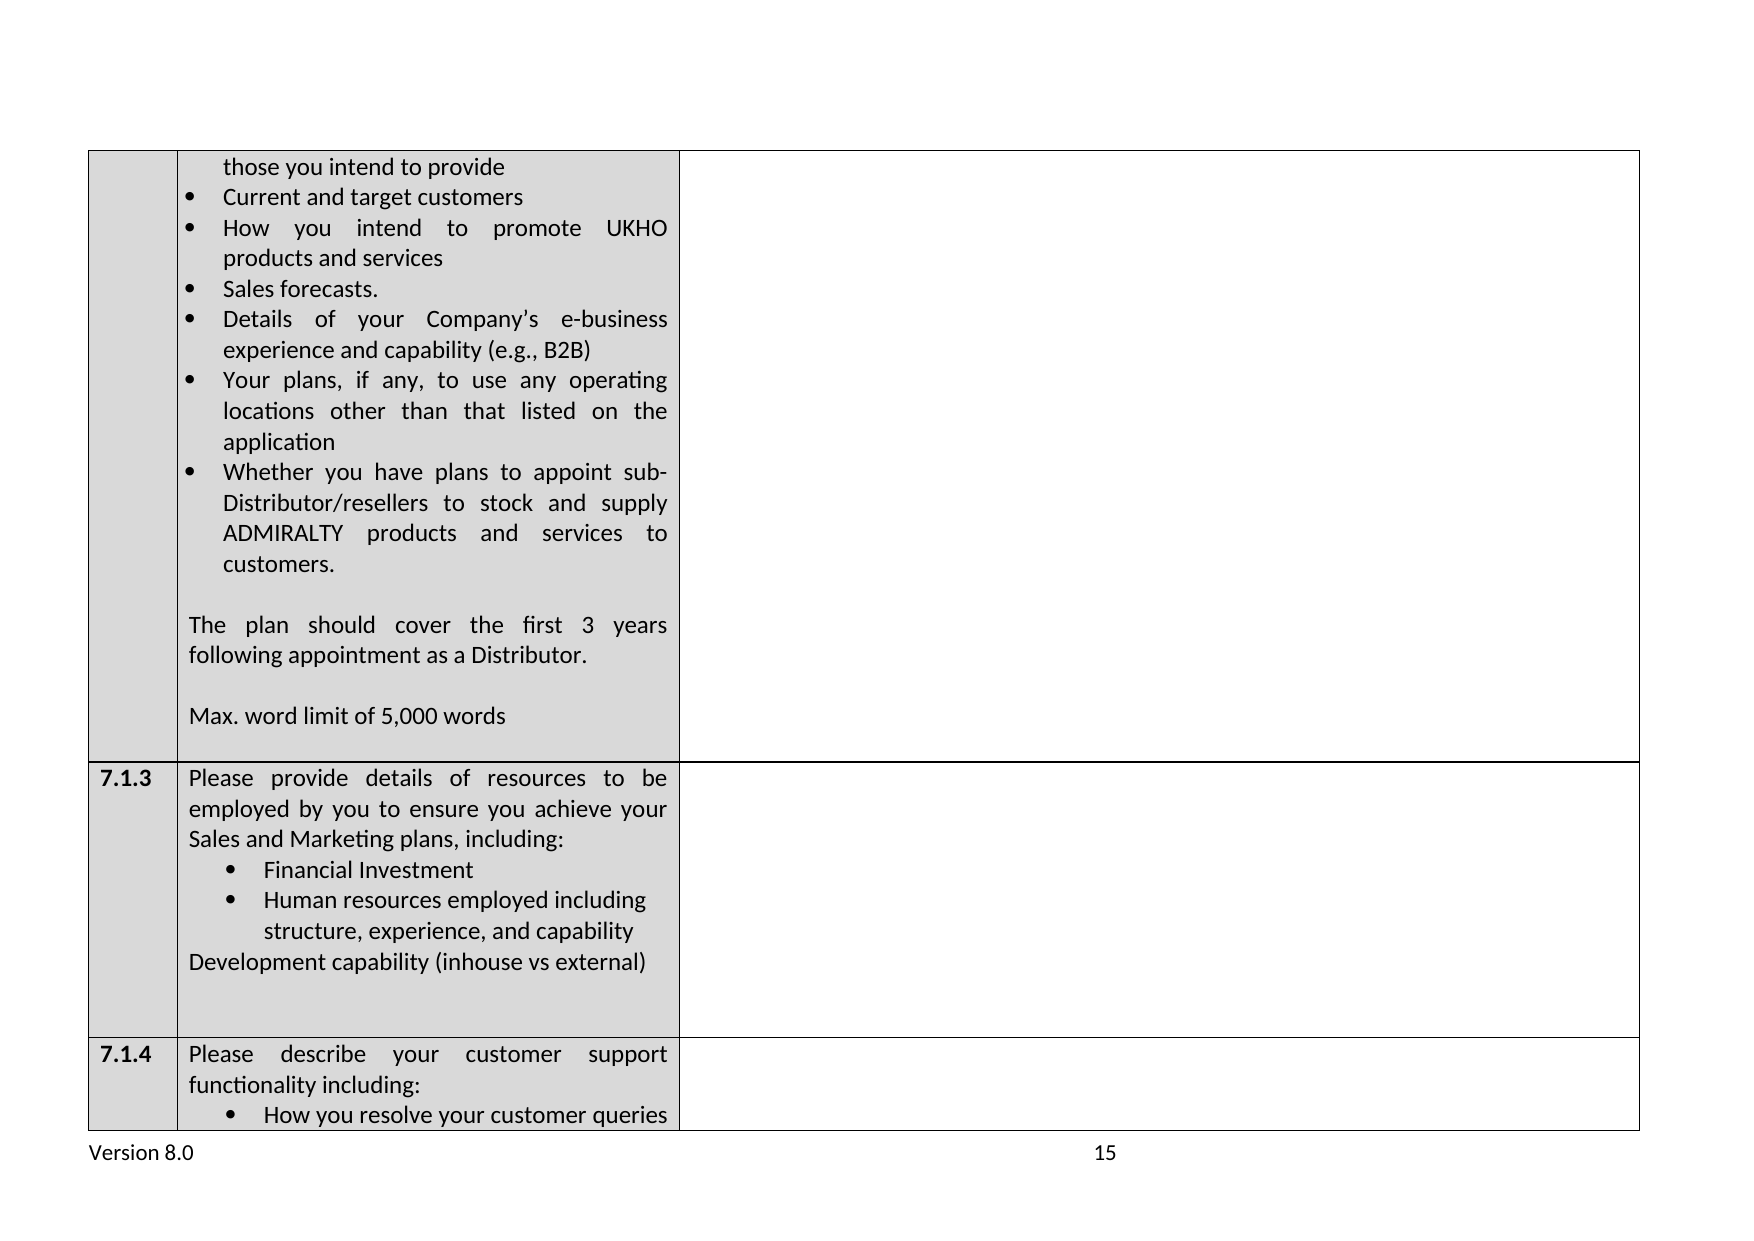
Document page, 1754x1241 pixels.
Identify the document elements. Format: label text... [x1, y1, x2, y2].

table_cell [680, 151, 1639, 761]
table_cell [178, 1038, 679, 1130]
table_cell 7.1.3 [89, 763, 177, 1037]
table_cell 7.1.2 [89, 151, 177, 761]
table_cell [680, 1038, 1639, 1130]
table_cell [680, 763, 1639, 1037]
table_cell Please provide details of resources to be employed by you to ensure you achieve your Sales and Marketing plans, including: Financial Investment Human resources employed including structure, experience, and capability Development capability (inhouse vs external) [178, 763, 679, 1037]
table_cell 7.1.4 [89, 1038, 177, 1130]
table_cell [178, 151, 679, 761]
